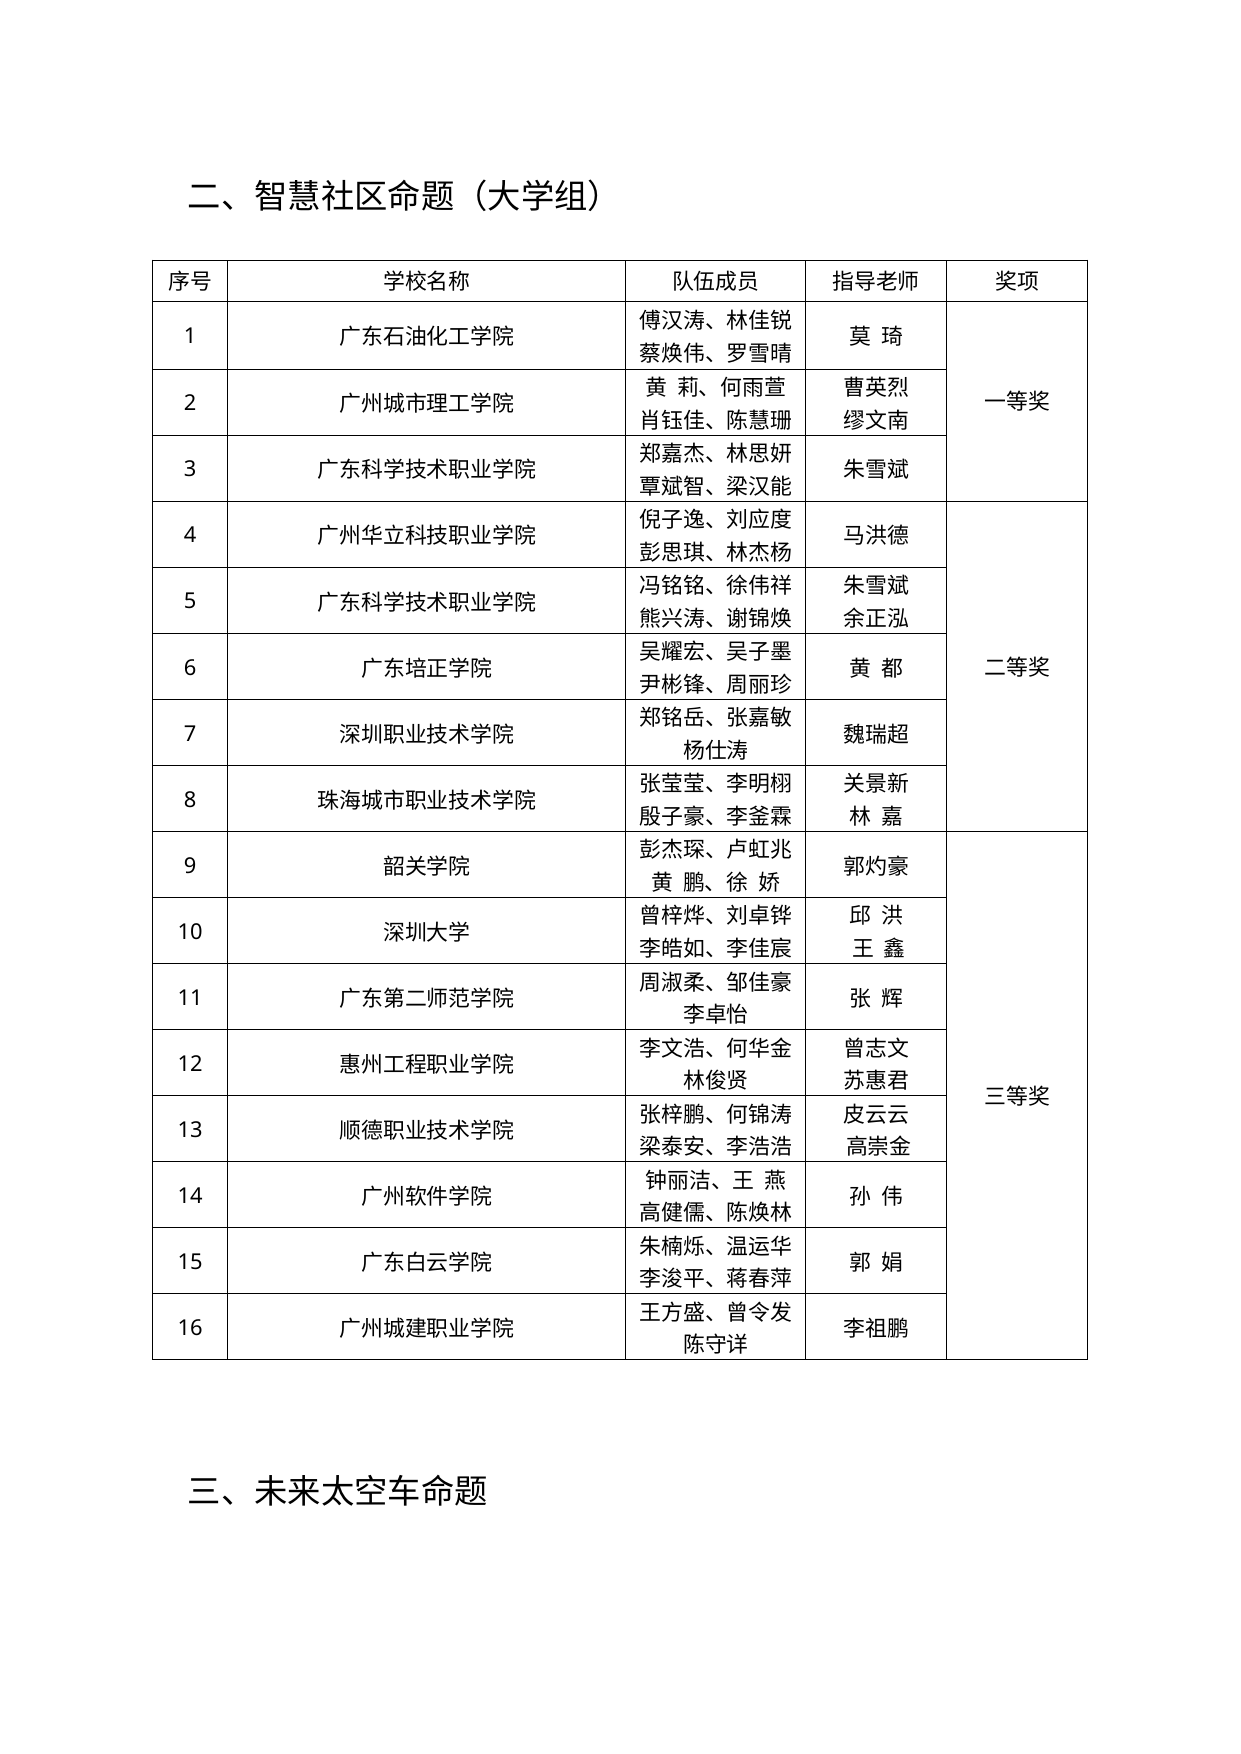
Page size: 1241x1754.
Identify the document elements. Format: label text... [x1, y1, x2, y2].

table_cell 广州华立科技职业学院 [228, 502, 625, 567]
table_cell 曾志文 苏惠君 [806, 1030, 946, 1095]
table_cell 广东白云学院 [228, 1228, 625, 1293]
table_cell 3 [153, 436, 227, 501]
table_cell 广东第二师范学院 [228, 964, 625, 1029]
table_cell 5 [153, 568, 227, 633]
table_cell 彭杰琛、卢虹兆 黄 鹏、徐 娇 [626, 832, 805, 897]
table_cell 广州城建职业学院 [228, 1294, 625, 1359]
table_cell 朱雪斌 余正泓 [806, 568, 946, 633]
table_cell 黄 莉、何雨萱 肖钰佳、陈慧珊 [626, 370, 805, 435]
table_cell 广东科学技术职业学院 [228, 436, 625, 501]
table_cell 一等奖 [947, 302, 1087, 501]
table_cell 16 [153, 1294, 227, 1359]
table_cell 6 [153, 634, 227, 699]
table_cell 李祖鹏 [806, 1294, 946, 1359]
table_cell 9 [153, 832, 227, 897]
table_cell 三等奖 [947, 832, 1087, 1359]
table_cell 郭 娟 [806, 1228, 946, 1293]
table_cell 二等奖 [947, 502, 1087, 831]
table_cell 12 [153, 1030, 227, 1095]
table_cell 邱 洪 王 鑫 [806, 898, 946, 963]
table_cell 傅汉涛、林佳锐 蔡焕伟、罗雪晴 [626, 302, 805, 369]
table_cell 冯铭铭、徐伟祥 熊兴涛、谢锦焕 [626, 568, 805, 633]
table_cell 马洪德 [806, 502, 946, 567]
table_cell 黄 都 [806, 634, 946, 699]
table_cell 15 [153, 1228, 227, 1293]
table_cell 深圳职业技术学院 [228, 700, 625, 765]
table_cell 魏瑞超 [806, 700, 946, 765]
table_cell 韶关学院 [228, 832, 625, 897]
table_cell 广东培正学院 [228, 634, 625, 699]
table_cell 钟丽洁、王 燕 高健儒、陈焕林 [626, 1162, 805, 1227]
table_cell 13 [153, 1096, 227, 1161]
table_header 队伍成员 [626, 261, 805, 301]
table_cell 7 [153, 700, 227, 765]
table_cell 周淑柔、邹佳豪 李卓怡 [626, 964, 805, 1029]
table_cell 曾梓烨、刘卓铧 李皓如、李佳宸 [626, 898, 805, 963]
table_cell 郑铭岳、张嘉敏 杨仕涛 [626, 700, 805, 765]
table_cell 关景新 林 嘉 [806, 766, 946, 831]
table_cell 珠海城市职业技术学院 [228, 766, 625, 831]
table_cell 11 [153, 964, 227, 1029]
table_cell 李文浩、何华金 林俊贤 [626, 1030, 805, 1095]
list 未来太空车命题 [187, 1458, 1053, 1523]
table_cell 张莹莹、李明栩 殷子豪、李釜霖 [626, 766, 805, 831]
table_cell 皮云云 高崇金 [806, 1096, 946, 1161]
table_cell 8 [153, 766, 227, 831]
table_cell 顺德职业技术学院 [228, 1096, 625, 1161]
table_cell 10 [153, 898, 227, 963]
table_cell 莫 琦 [806, 302, 946, 369]
table_cell 吴耀宏、吴子墨 尹彬锋、周丽珍 [626, 634, 805, 699]
table_cell 4 [153, 502, 227, 567]
list 二、智慧社区命题（大学组） [187, 162, 1053, 227]
table_header 学校名称 [228, 261, 625, 301]
table_cell 王方盛、曾令发 陈守详 [626, 1294, 805, 1359]
table_cell 张 辉 [806, 964, 946, 1029]
table_cell 朱楠烁、温运华 李浚平、蒋春萍 [626, 1228, 805, 1293]
table_cell 2 [153, 370, 227, 435]
table_cell 朱雪斌 [806, 436, 946, 501]
table_cell 14 [153, 1162, 227, 1227]
table_cell 郑嘉杰、林思妍 覃斌智、梁汉能 [626, 436, 805, 501]
table_header 指导老师 [806, 261, 946, 301]
table_cell 广州软件学院 [228, 1162, 625, 1227]
table_cell 郭灼豪 [806, 832, 946, 897]
table_cell 惠州工程职业学院 [228, 1030, 625, 1095]
table_cell 1 [153, 302, 227, 369]
table_cell 深圳大学 [228, 898, 625, 963]
table_cell 广东石油化工学院 [228, 302, 625, 369]
table_cell 广东科学技术职业学院 [228, 568, 625, 633]
table_cell 曹英烈 缪文南 [806, 370, 946, 435]
table_cell 广州城市理工学院 [228, 370, 625, 435]
table_header 序号 [153, 261, 227, 301]
table_cell 张梓鹏、何锦涛 梁泰安、李浩浩 [626, 1096, 805, 1161]
table_cell 孙 伟 [806, 1162, 946, 1227]
table_cell 倪子逸、刘应度 彭思琪、林杰杨 [626, 502, 805, 567]
table_header 奖项 [947, 261, 1087, 301]
